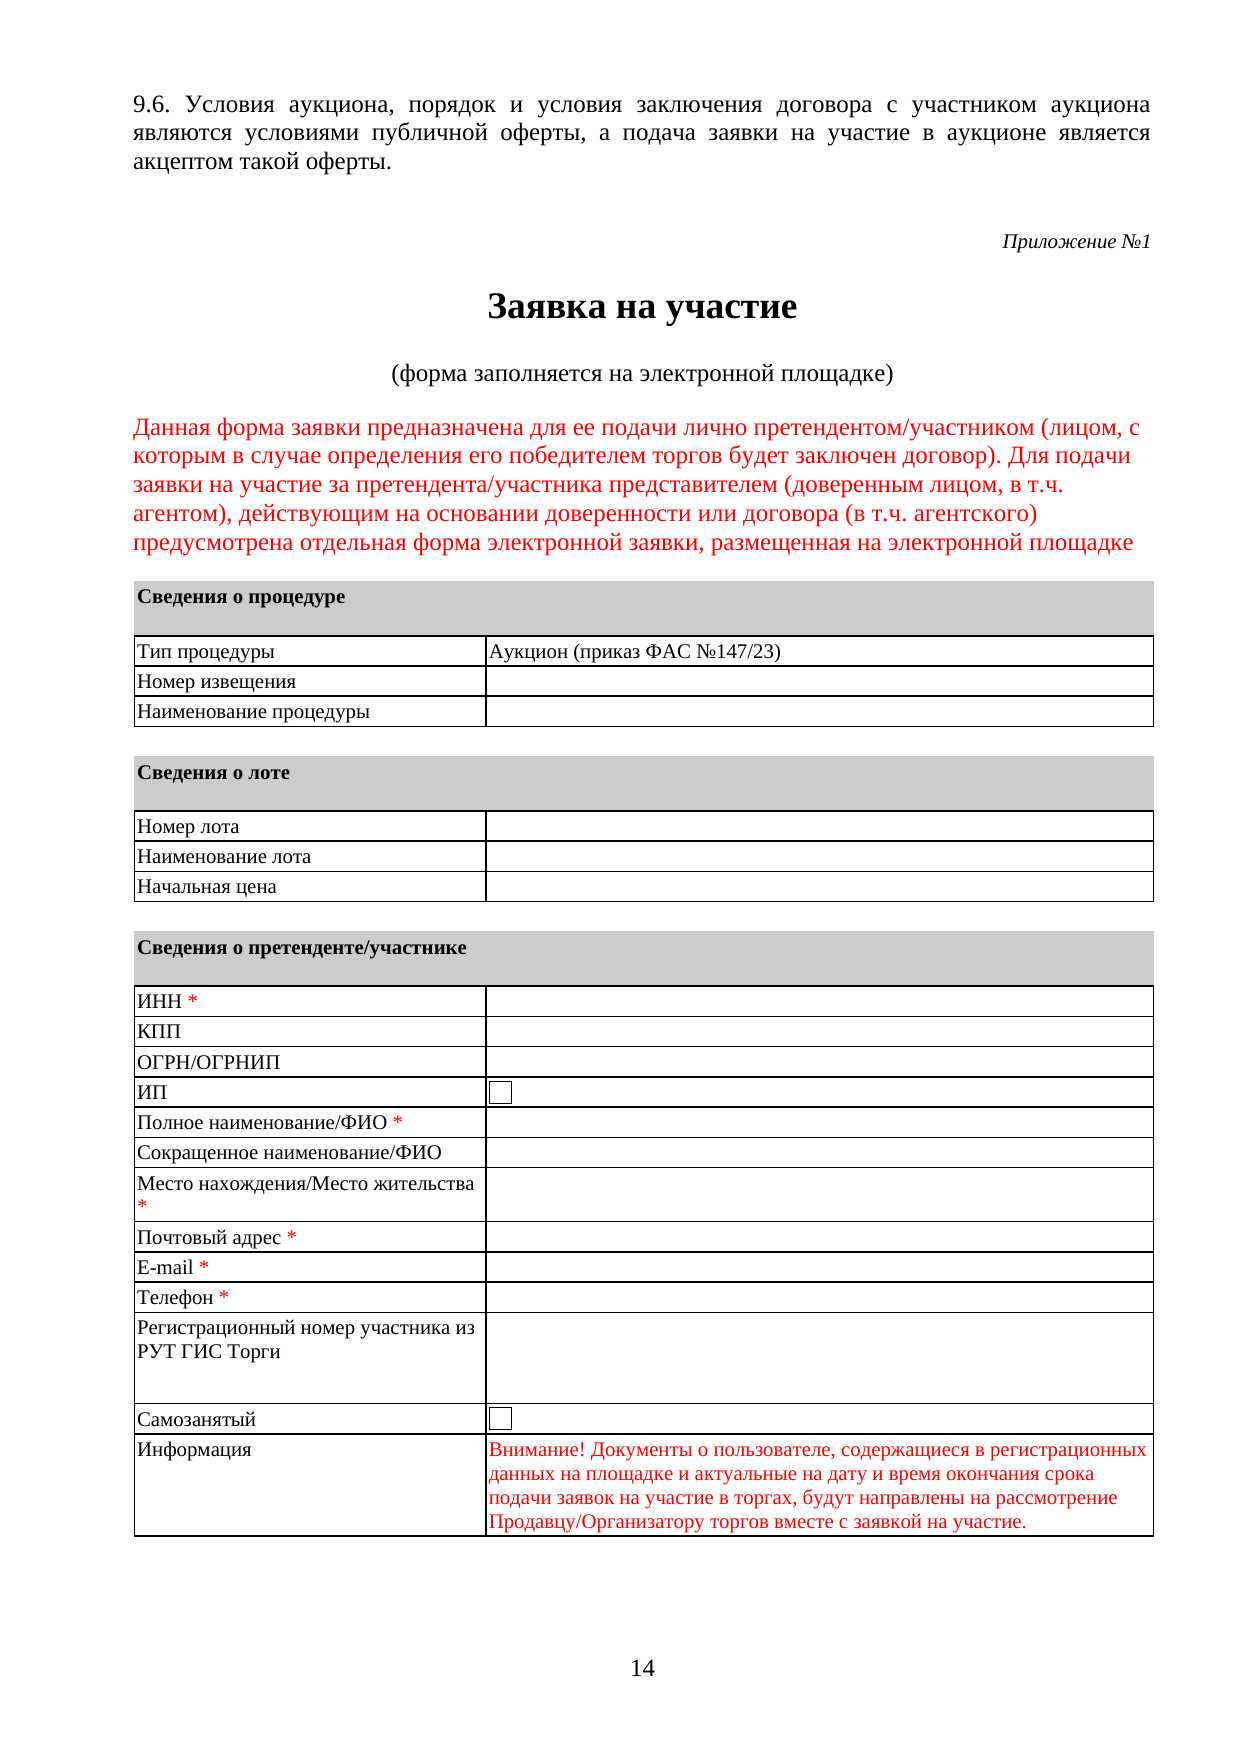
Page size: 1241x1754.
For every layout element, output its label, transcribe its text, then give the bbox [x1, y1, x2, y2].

table_cell [487, 1313, 1153, 1403]
table_cell Самозанятый [135, 1404, 485, 1433]
table_cell Аукцион (приказ ФАС №147/23) [487, 637, 1153, 665]
text 9.6. Условия аукциона, порядок и условия заключения договора с участником аукциона являются условиями публичной оферты, а подача заявки на участие в аукционе является акцептом такой оферты. [133, 89, 1152, 175]
table_cell Наименование лота [135, 842, 485, 871]
table_cell [487, 667, 1153, 695]
table_cell Начальная цена [135, 872, 485, 901]
table_cell Полное наименование/ФИО * [135, 1108, 485, 1136]
table_cell Наименование процедуры [135, 697, 485, 726]
text (форма заполняется на электронной площадке) [133, 358, 1152, 387]
table_cell [487, 1138, 1153, 1167]
table_cell [487, 1168, 1153, 1221]
table_header Сведения о лоте [135, 757, 1153, 810]
table_cell [487, 697, 1153, 726]
table_cell [487, 1047, 1153, 1076]
table_cell [487, 1404, 1153, 1433]
table_cell Номер извещения [135, 667, 485, 695]
table_cell [487, 1253, 1153, 1281]
table_header Сведения о процедуре [135, 582, 1153, 635]
table_cell ИП [135, 1078, 485, 1106]
table_cell Внимание! Документы о пользователе, содержащиеся в регистрационных данных на площадке и актуальные на дату и время окончания срока подачи заявок на участие в торгах, будут направлены на рассмотрение Продавцу/Организатору торгов вместе с заявкой на участие. [487, 1435, 1153, 1535]
table_cell Почтовый адрес * [135, 1222, 485, 1251]
table_cell ОГРН/ОГРНИП [135, 1047, 485, 1076]
table_cell [487, 812, 1153, 840]
table_cell КПП [135, 1017, 485, 1046]
table_cell Тип процедуры [135, 637, 485, 665]
table_cell Номер лота [135, 812, 485, 840]
table_cell Регистрационный номер участника из РУТ ГИС Торги [135, 1313, 485, 1403]
table_cell [487, 1078, 1153, 1106]
table_cell [487, 1108, 1153, 1136]
table_cell [487, 872, 1153, 901]
table_cell Телефон * [135, 1283, 485, 1311]
table_cell [487, 987, 1153, 1016]
table_cell [487, 1017, 1153, 1046]
table_cell Сокращенное наименование/ФИО [135, 1138, 485, 1167]
table_cell [487, 1283, 1153, 1311]
subtitle Заявка на участие [133, 284, 1152, 327]
table_header Сведения о претенденте/участнике [135, 933, 1153, 985]
table_cell Место нахождения/Место жительства * [135, 1168, 485, 1221]
table_cell [487, 842, 1153, 871]
subtitle Приложение №1 [133, 229, 1152, 253]
table_cell Информация [135, 1435, 485, 1535]
table_cell E-mail * [135, 1253, 485, 1281]
table_cell [487, 1222, 1153, 1251]
table_cell ИНН * [135, 987, 485, 1016]
text Данная форма заявки предназначена для ее подачи лично претендентом/участником (лицом, с которым в случае определения его победителем торгов будет заключен договор). Для подачи заявки на участие за претендента/участника представителем (доверенным лицом, в т.ч. агентом), действующим на основании доверенности или договора (в т.ч. агентского) предусмотрена отдельная форма электронной заявки, размещенная на электронной площадке [133, 412, 1152, 556]
